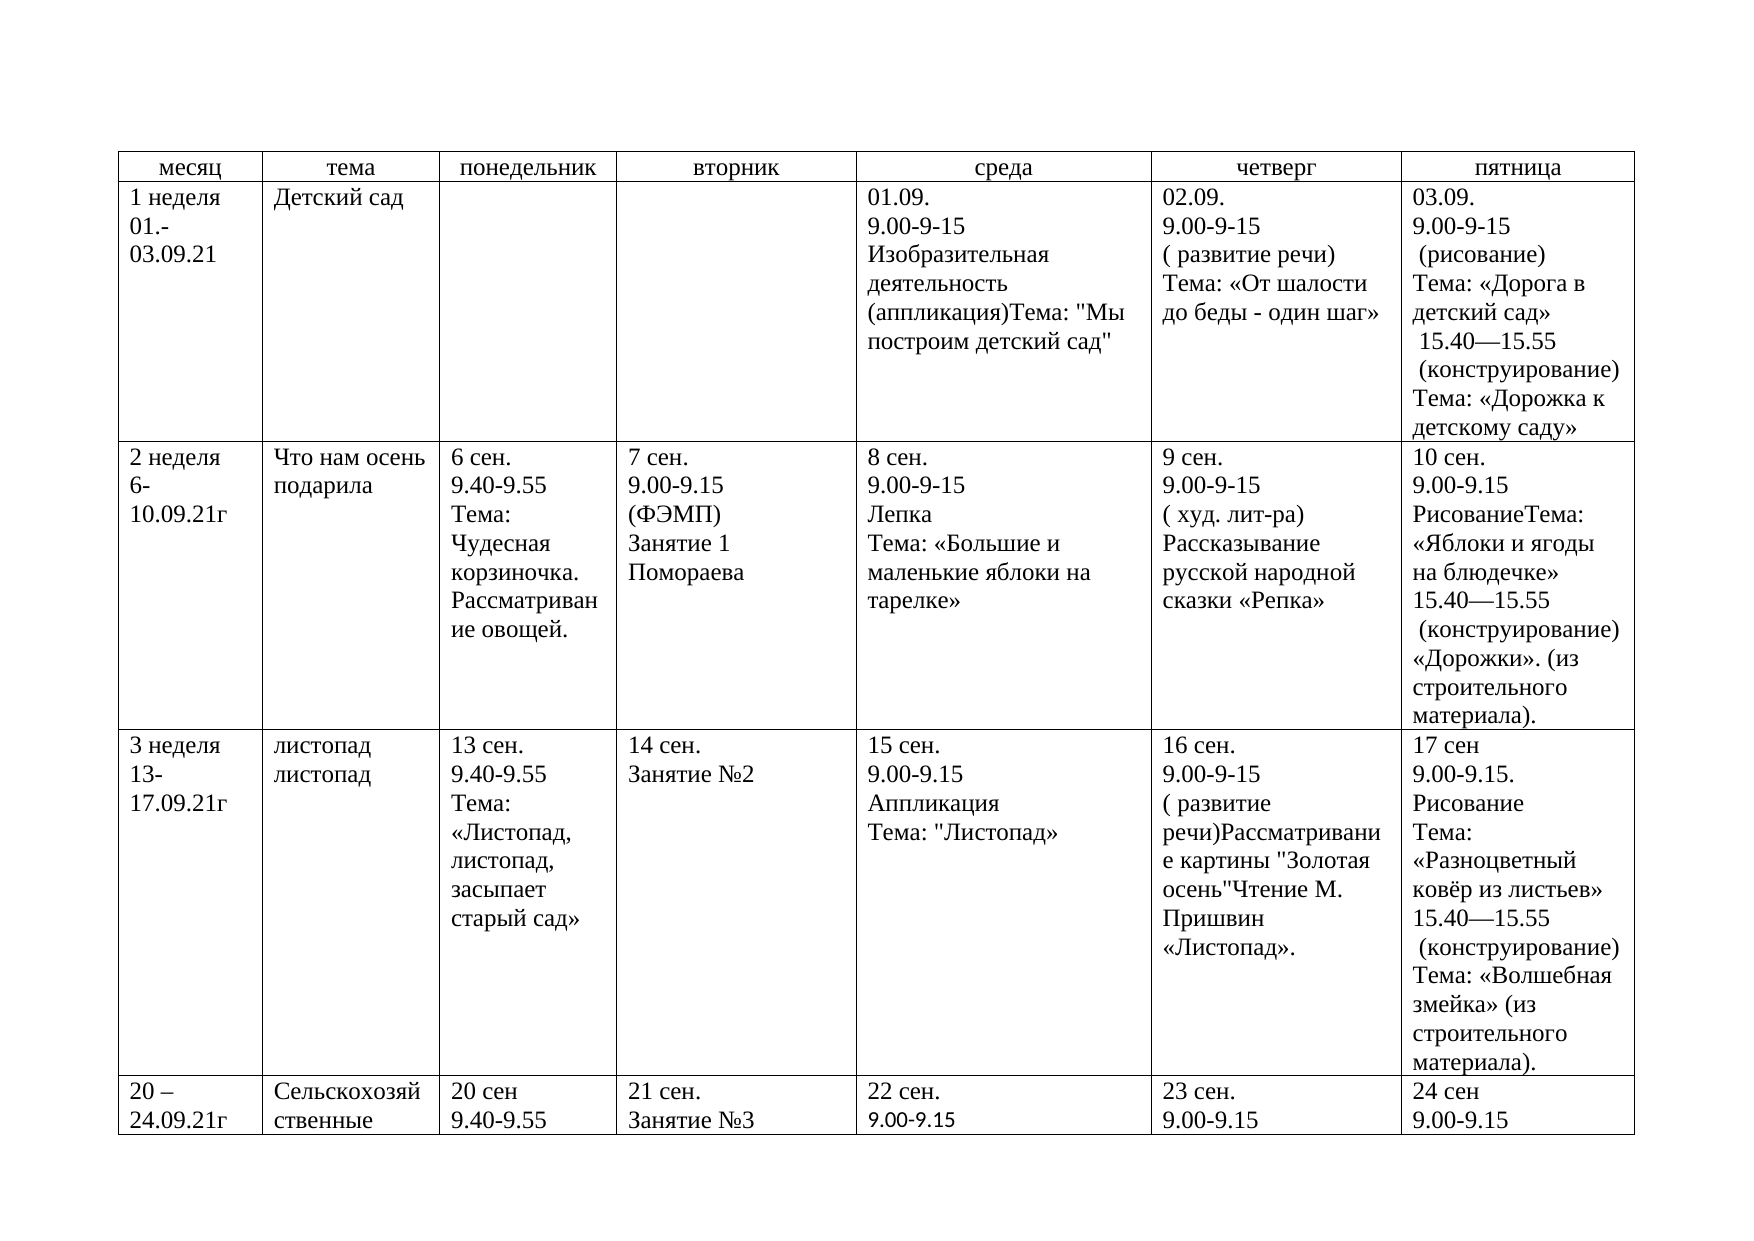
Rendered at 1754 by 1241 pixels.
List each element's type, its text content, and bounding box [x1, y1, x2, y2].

table_cell 1 неделя 01.-03.09.21 [119, 182, 262, 441]
table_cell Детский сад [263, 182, 439, 441]
table_header месяц [119, 152, 262, 181]
table_cell 02.09. 9.00-9-15 ( развитие речи) Тема: «От шалости до беды - один шаг» [1152, 182, 1401, 441]
table_header среда [857, 152, 1151, 181]
table_cell 16 сен. 9.00-9-15 ( развитие речи)Рассматривание картины "Золотая осень"Чтение М. Пришвин «Листопад». [1152, 730, 1401, 1075]
table_cell 6 сен. 9.40-9.55 Тема: Чудесная корзиночка. Рассматривание овощей. [440, 442, 616, 729]
table_cell 7 сен. 9.00-9.15 (ФЭМП) Занятие 1 Помораева [617, 442, 856, 729]
table_cell 13 сен. 9.40-9.55 Тема: «Листопад, листопад, засыпает старый сад» [440, 730, 616, 1075]
table_cell 15 сен. 9.00-9.15 Аппликация Тема: "Листопад» [857, 730, 1151, 1075]
table_cell 9 сен. 9.00-9-15 ( худ. лит-ра) Рассказывание русской народной сказки «Репка» [1152, 442, 1401, 729]
table_header вторник [617, 152, 856, 181]
table_cell 21 сен. Занятие №3 [617, 1076, 856, 1134]
table_cell 10 сен. 9.00-9.15 РисованиеТема: «Яблоки и ягоды на блюдечке» 15.40—15.55 (конструирование) «Дорожки». (из строительного материала). [1402, 442, 1634, 729]
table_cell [440, 1076, 616, 1134]
table_header тема [263, 152, 439, 181]
table_header четверг [1152, 152, 1401, 181]
table_header пятница [1402, 152, 1634, 181]
table_cell 14 сен. Занятие №2 [617, 730, 856, 1075]
table_cell листопад листопад [263, 730, 439, 1075]
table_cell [1152, 1076, 1401, 1134]
table_cell 01.09. 9.00-9-15 Изобразительная деятельность (аппликация)Тема: "Мы построим детский сад" [857, 182, 1151, 441]
table_cell Что нам осень подарила [263, 442, 439, 729]
table_cell 8 сен. 9.00-9-15 Лепка Тема: «Большие и маленькие яблоки на тарелке» [857, 442, 1151, 729]
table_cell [857, 1076, 1151, 1134]
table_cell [1402, 1076, 1634, 1134]
table_cell 20 – 24.09.21г [119, 1076, 262, 1134]
table_cell [440, 182, 616, 441]
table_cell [263, 1076, 439, 1134]
table_cell 03.09. 9.00-9-15 (рисование) Тема: «Дорога в детский сад» 15.40—15.55 (конструирование) Тема: «Дорожка к детскому саду» [1402, 182, 1634, 441]
table_header понедельник [440, 152, 616, 181]
table_cell 17 сен 9.00-9.15. Рисование Тема: «Разноцветный ковёр из листьев» 15.40—15.55 (конструирование) Тема: «Волшебная змейка» (из строительного материала). [1402, 730, 1634, 1075]
table_cell 3 неделя 13-17.09.21г [119, 730, 262, 1075]
table_cell 2 неделя 6- 10.09.21г [119, 442, 262, 729]
table_cell [617, 182, 856, 441]
